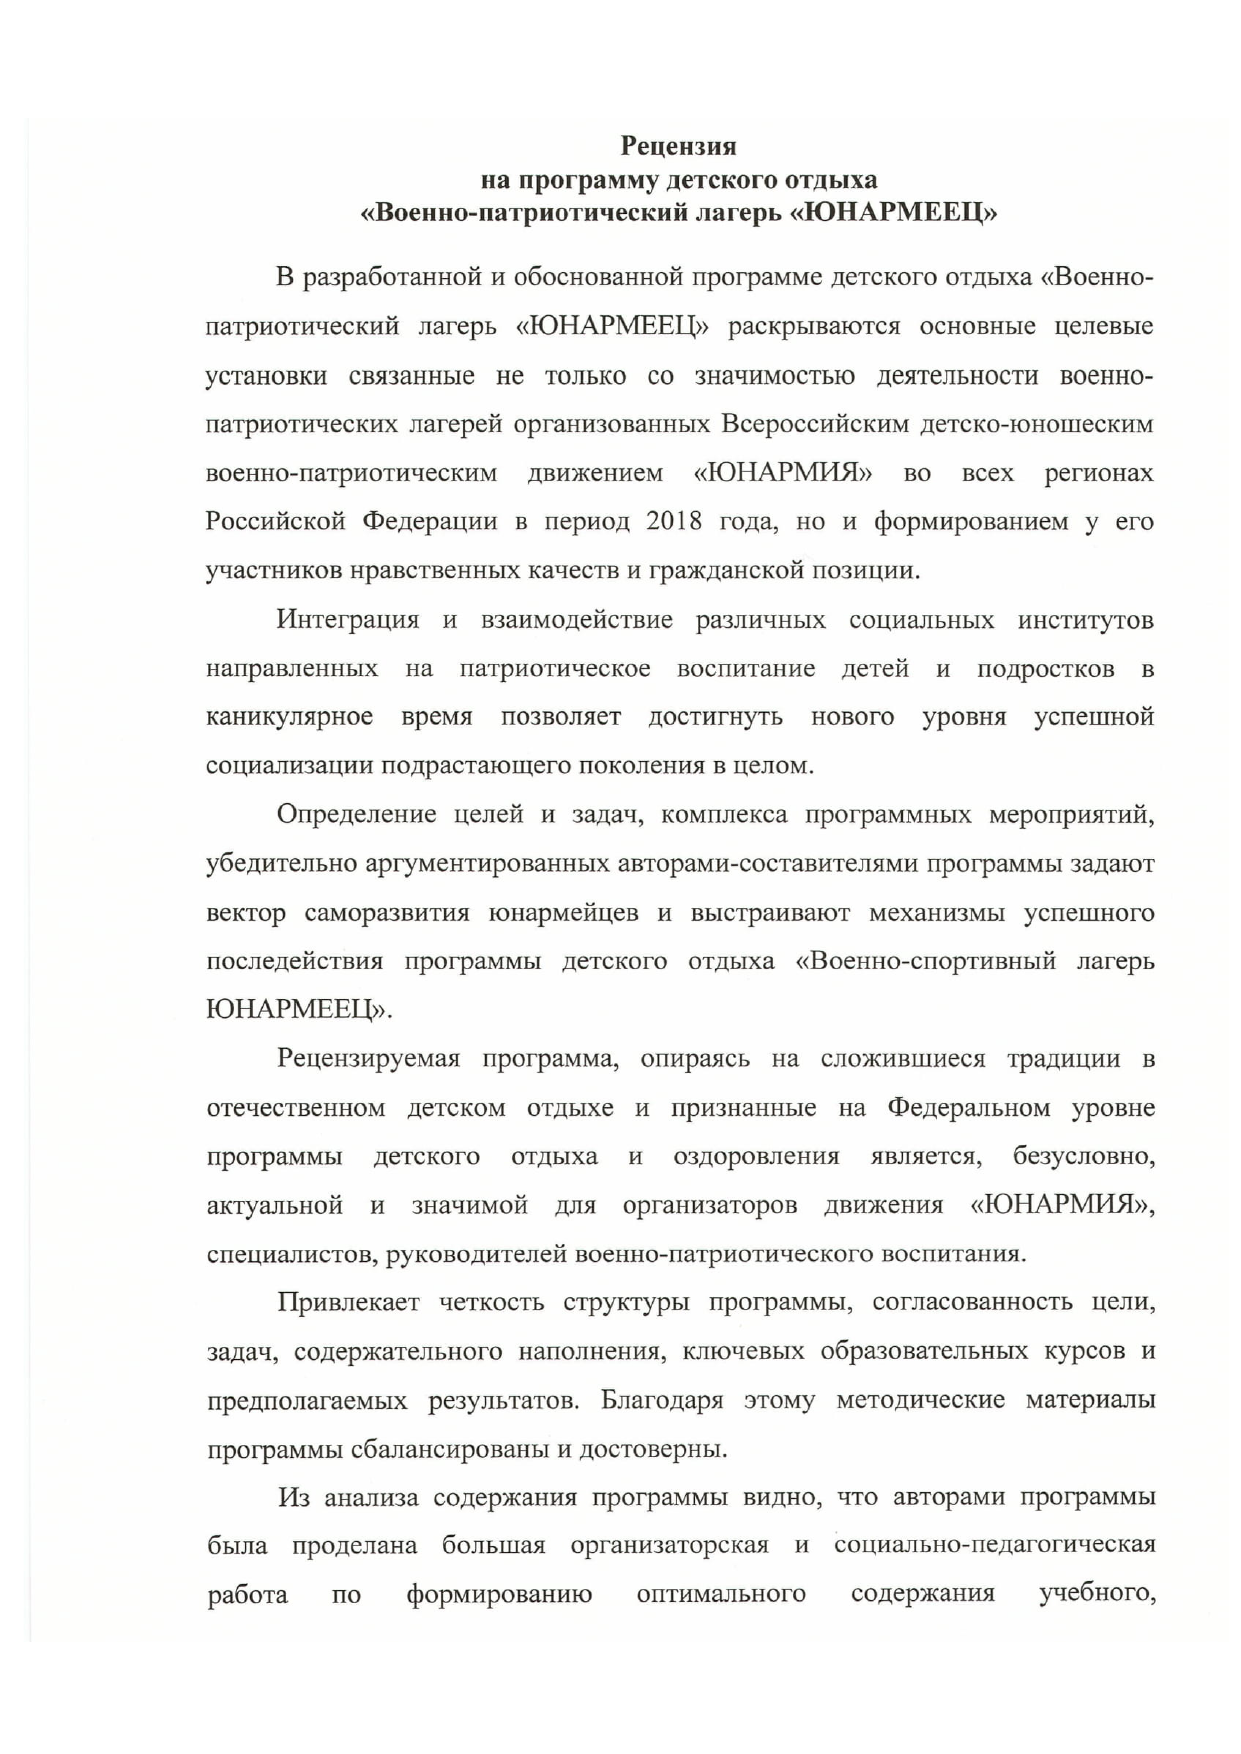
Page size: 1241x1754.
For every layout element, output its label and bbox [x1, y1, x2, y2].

picture [23, 118, 1229, 1642]
